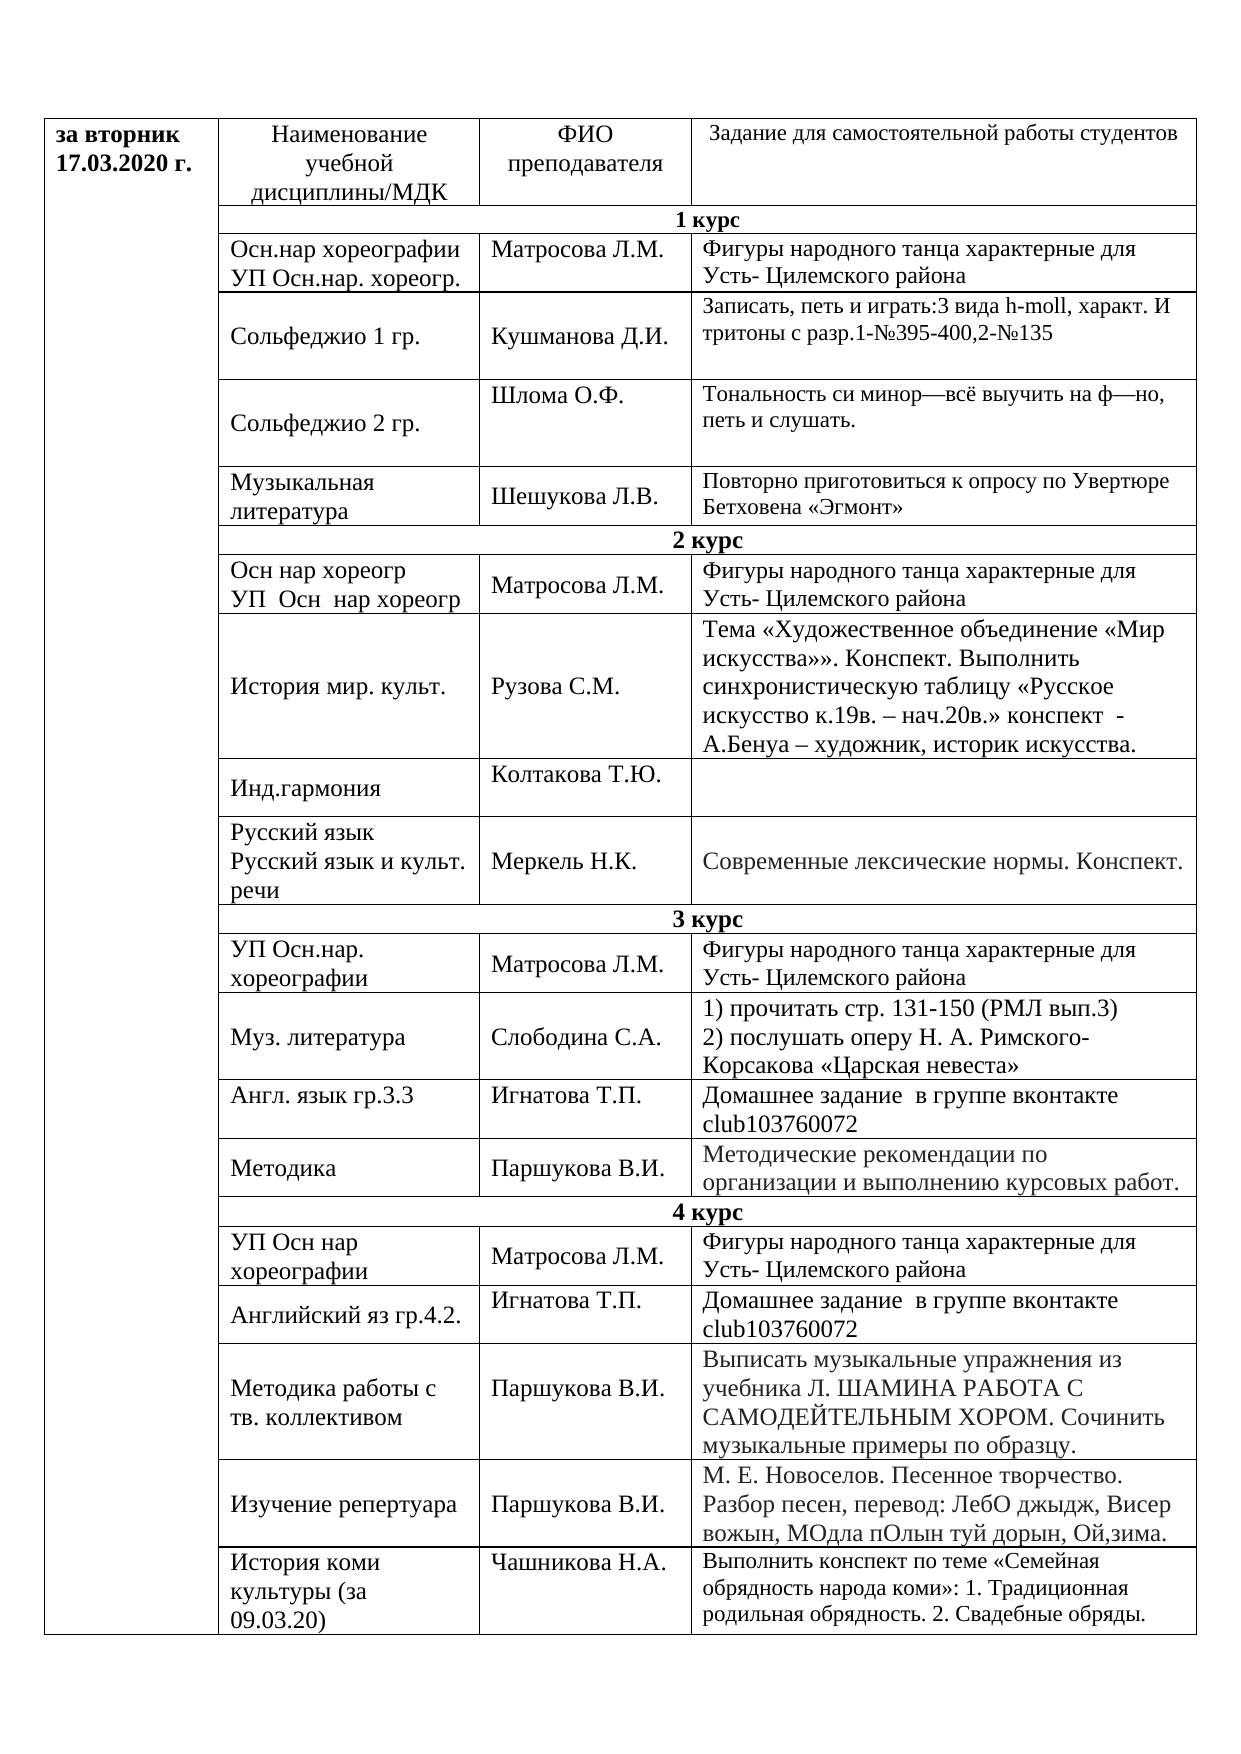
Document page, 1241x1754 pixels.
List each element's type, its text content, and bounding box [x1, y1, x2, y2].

table_cell Тема «Художественное объединение «Мир искусства»». Конспект. Выполнить синхронистическую таблицу «Русское искусство к.19в. – нач.20в.» конспект - А.Бенуа – художник, историк искусства. [692, 614, 1196, 758]
table_cell Паршукова В.И. [480, 1460, 691, 1546]
table_cell Осн.нар хореографии УП Осн.нар. хореогр. [219, 234, 479, 291]
table_cell Русский язык Русский язык и культ. речи [219, 817, 479, 903]
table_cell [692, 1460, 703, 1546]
table_cell Слободина С.А. [480, 993, 691, 1079]
table_header за вторник 17.03.2020 г. [45, 119, 218, 1634]
table_cell Фигуры народного танца характерные для Усть- Цилемского района [692, 555, 1196, 613]
table_cell Методические рекомендации по организации и выполнению курсовых работ. [692, 1139, 1196, 1196]
table_cell Англ. язык гр.3.3 [219, 1080, 479, 1138]
table_cell Шешукова Л.В. [480, 467, 691, 524]
table_cell Домашнее задание в группе вконтакте club103760072 [692, 1286, 1196, 1343]
table_cell Английский яз гр.4.2. [219, 1286, 479, 1343]
table_cell Матросова Л.М. [480, 555, 691, 613]
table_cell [219, 1548, 479, 1634]
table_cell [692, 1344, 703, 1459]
table_cell Матросова Л.М. [480, 934, 691, 992]
table_cell Паршукова В.И. [480, 1344, 691, 1459]
table_cell Матросова Л.М. [480, 1227, 691, 1284]
table_cell Рузова С.М. [480, 614, 691, 758]
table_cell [692, 1548, 1196, 1634]
table_cell Муз. литература [219, 993, 479, 1079]
table_cell Сольфеджио 2 гр. [219, 380, 479, 466]
table_cell 4 курс [219, 1197, 1196, 1226]
table_cell Кушманова Д.И. [480, 293, 691, 379]
table_cell [692, 759, 1196, 816]
table_cell Игнатова Т.П. [480, 1080, 691, 1138]
table_header ФИО преподавателя [480, 119, 691, 205]
table_cell Фигуры народного танца характерные для Усть- Цилемского района [692, 234, 1196, 291]
table_cell УП Осн.нар. хореографии [219, 934, 479, 992]
table_header Задание для самостоятельной работы студентов [692, 119, 1196, 205]
table_cell Осн нар хореогр УП Осн нар хореогр [219, 555, 479, 613]
table_cell Инд.гармония [219, 759, 479, 816]
table_cell УП Осн нар хореографии [219, 1227, 479, 1284]
table_cell Музыкальная литература [219, 467, 479, 524]
table_header Наименование учебной дисциплины/МДК [219, 119, 479, 205]
table_cell Фигуры народного танца характерные для Усть- Цилемского района [692, 934, 1196, 992]
table_cell Паршукова В.И. [480, 1139, 691, 1196]
table_cell 3 курс [219, 905, 1196, 933]
table_cell Матросова Л.М. [480, 234, 691, 291]
table_cell Методика работы с тв. коллективом [219, 1344, 479, 1459]
table_cell Выписать музыкальные упражнения из учебника Л. ШАМИНА РАБОТА С САМОДЕЙТЕЛЬНЫМ ХОРОМ. Сочинить музыкальные примеры по образцу. [1077, 1344, 1196, 1459]
table_cell Игнатова Т.П. [480, 1286, 691, 1343]
table_cell 2 курс [219, 526, 1196, 554]
table_cell Домашнее задание в группе вконтакте club103760072 [692, 1080, 1196, 1138]
table_cell Современные лексические нормы. Конспект. [692, 817, 1196, 903]
table_cell Повторно приготовиться к опросу по Увертюре Бетховена «Эгмонт» [692, 467, 1196, 524]
table_cell Колтакова Т.Ю. [480, 759, 691, 816]
table_cell 1 курс [219, 206, 1196, 233]
table_cell Сольфеджио 1 гр. [219, 293, 479, 379]
table_cell Тональность си минор—всё выучить на ф—но, петь и слушать. [692, 380, 1196, 466]
table_cell История мир. культ. [219, 614, 479, 758]
table_cell Записать, петь и играть:3 вида h-moll, характ. И тритоны с разр.1-№395-400,2-№135 [692, 293, 1196, 379]
table_cell Изучение репертуара [219, 1460, 479, 1546]
table_cell Фигуры народного танца характерные для Усть- Цилемского района [692, 1227, 1196, 1284]
table_cell Чашникова Н.А. [480, 1548, 691, 1634]
table_cell 1) прочитать стр. 131-150 (РМЛ вып.3) 2) послушать оперу Н. А. Римского-Корсакова «Царская невеста» [692, 993, 1196, 1079]
table_cell Методика [219, 1139, 479, 1196]
table_cell Меркель Н.К. [480, 817, 691, 903]
table_cell Шлома О.Ф. [480, 380, 691, 466]
